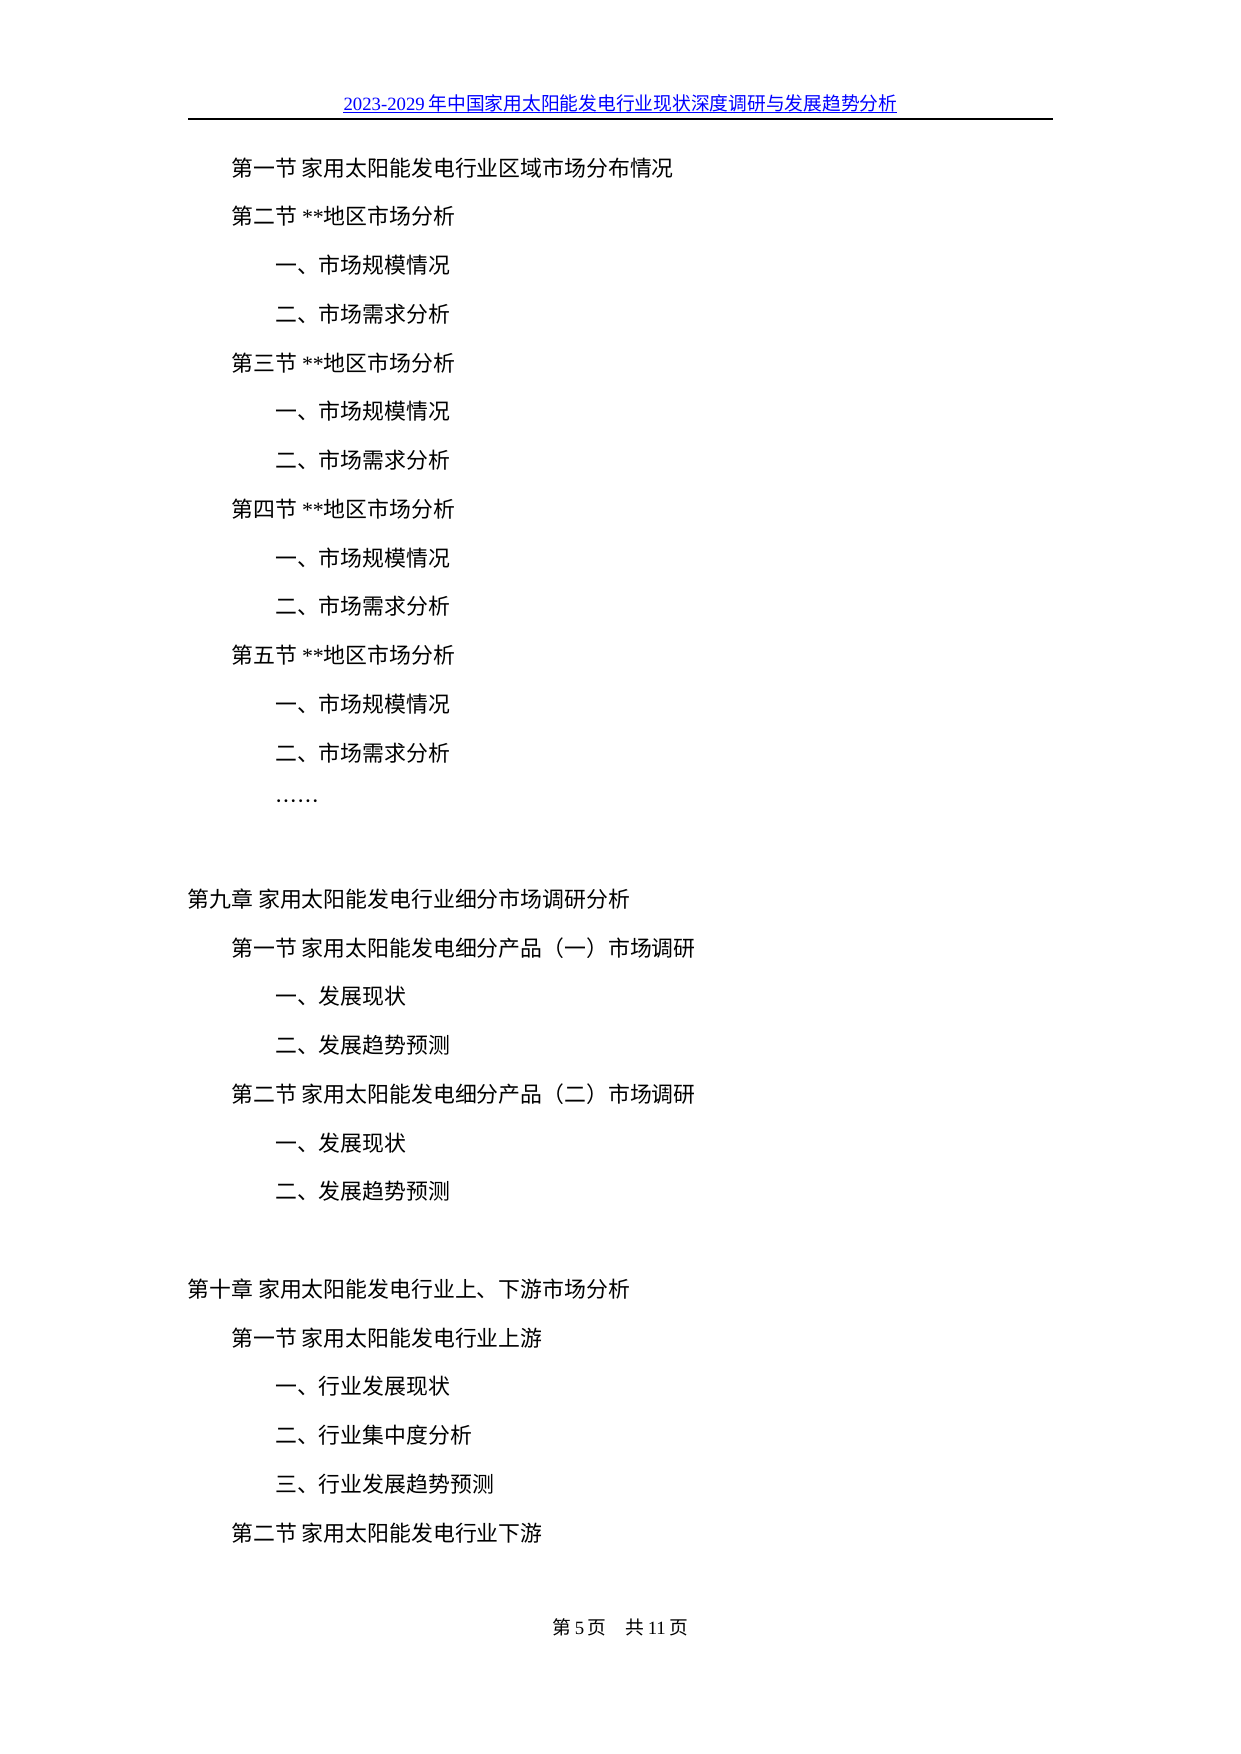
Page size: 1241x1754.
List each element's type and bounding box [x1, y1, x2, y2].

text [187, 150, 1053, 1548]
